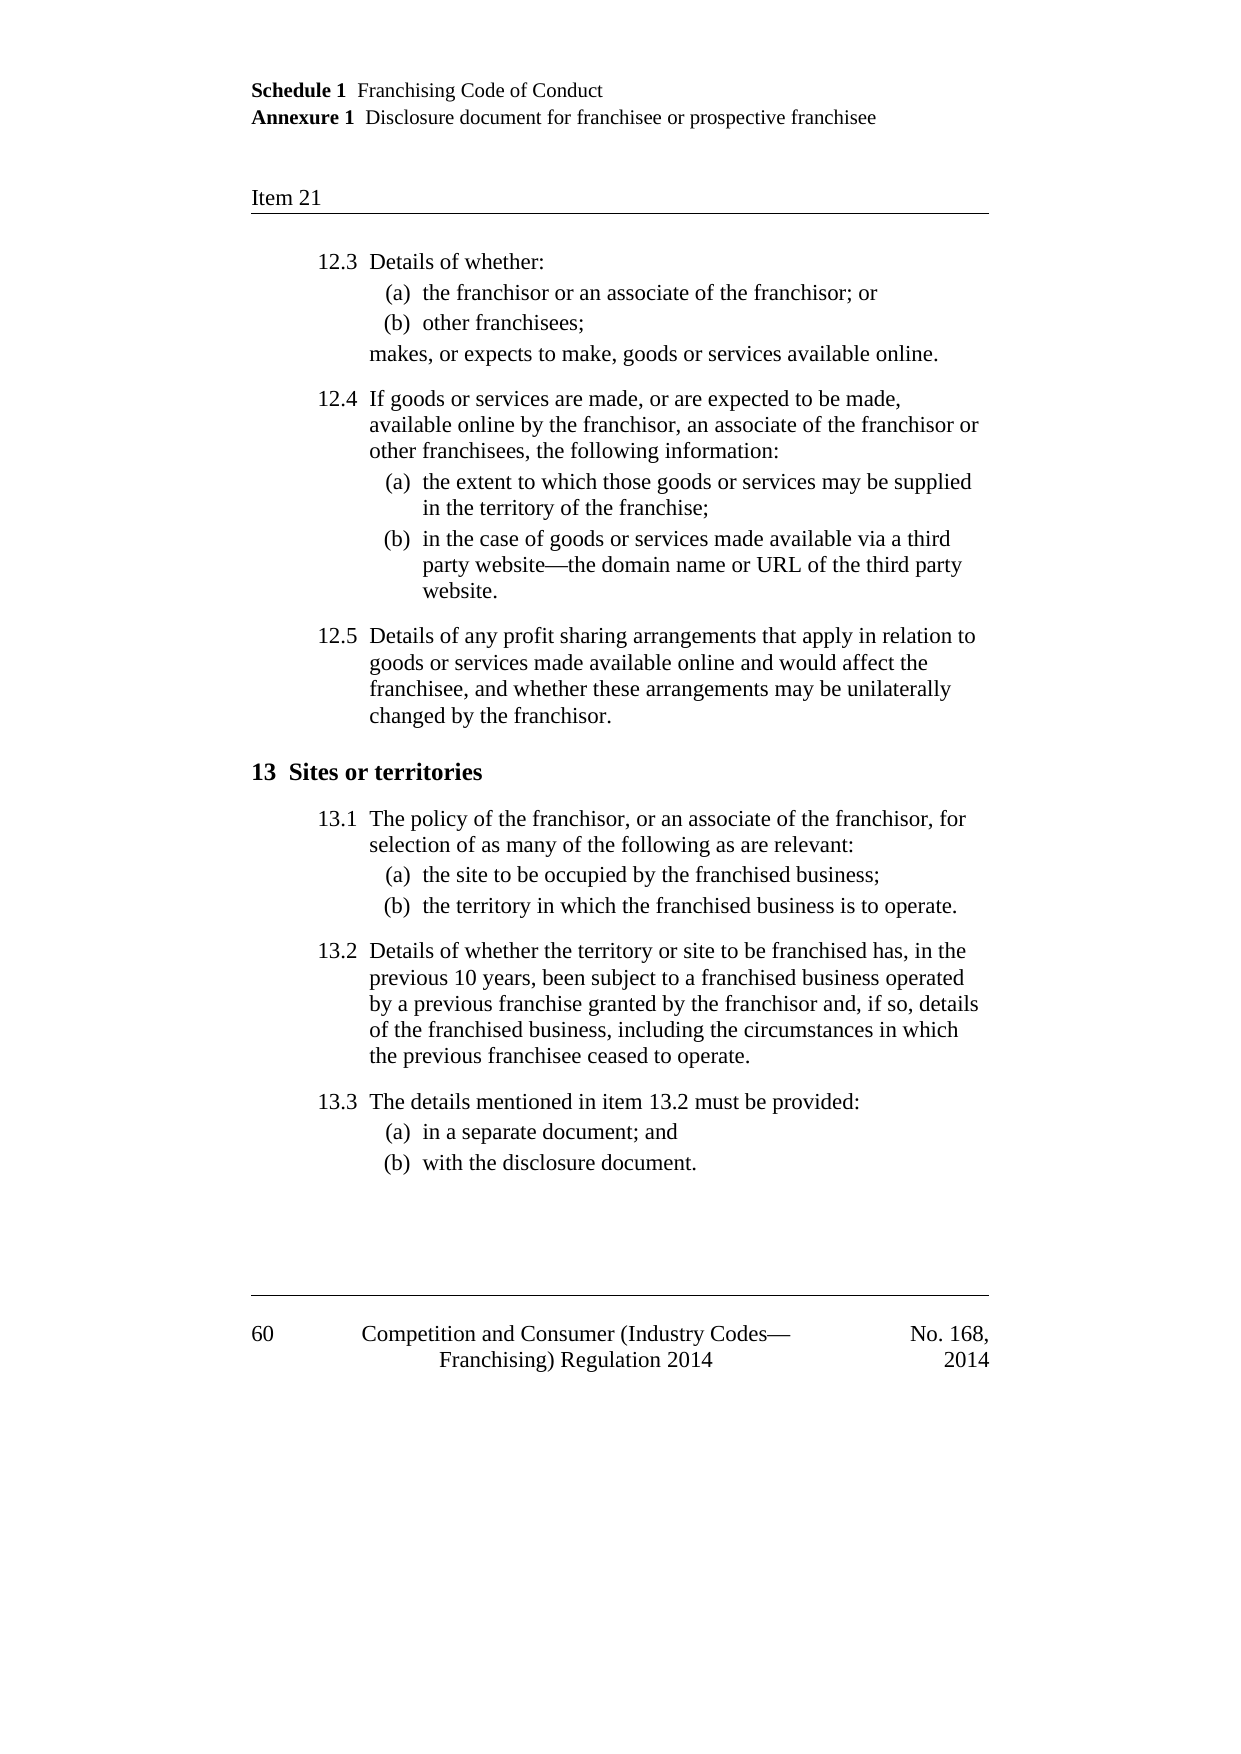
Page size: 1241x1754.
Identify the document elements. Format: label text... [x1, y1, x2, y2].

text (a) the franchisor or an associate of the franchisor; or [251, 278, 989, 305]
text 13.2 Details of whether the territory or site to be franchised has, in the previous 10 years, been subject to a franchised business operated by a previous franchise granted by the franchisor and, if so, details of the franchised business, including the circumstances in which the previous franchisee ceased to operate. [251, 937, 989, 1069]
text (b) the territory in which the franchised business is to operate. [251, 892, 989, 918]
text 13.3 The details mentioned in item 13.2 must be provided: [251, 1088, 989, 1114]
text 13.1 The policy of the franchisor, or an associate of the franchisor, for selection of as many of the following as are relevant: [251, 805, 989, 857]
text (a) the site to be occupied by the franchised business; [251, 862, 989, 888]
text (b) with the disclosure document. [251, 1149, 989, 1175]
text 12.4 If goods or services are made, or are expected to be made, available online by the franchisor, an associate of the franchisor or other franchisees, the following information: [251, 385, 989, 464]
text makes, or expects to make, goods or services available online. [369, 339, 989, 366]
text (b) in the case of goods or services made available via a third party website—the domain name or URL of the third party website. [251, 525, 989, 604]
text 13 Sites or territories [251, 757, 989, 786]
text (b) other franchisees; [251, 309, 989, 335]
text (a) in a separate document; and [251, 1118, 989, 1144]
text 12.3 Details of whether: [251, 248, 989, 274]
text 12.5 Details of any profit sharing arrangements that apply in relation to goods or services made available online and would affect the franchisee, and whether these arrangements may be unilaterally changed by the franchisor. [251, 623, 989, 728]
text (a) the extent to which those goods or services may be supplied in the territory of the franchise; [251, 468, 989, 521]
